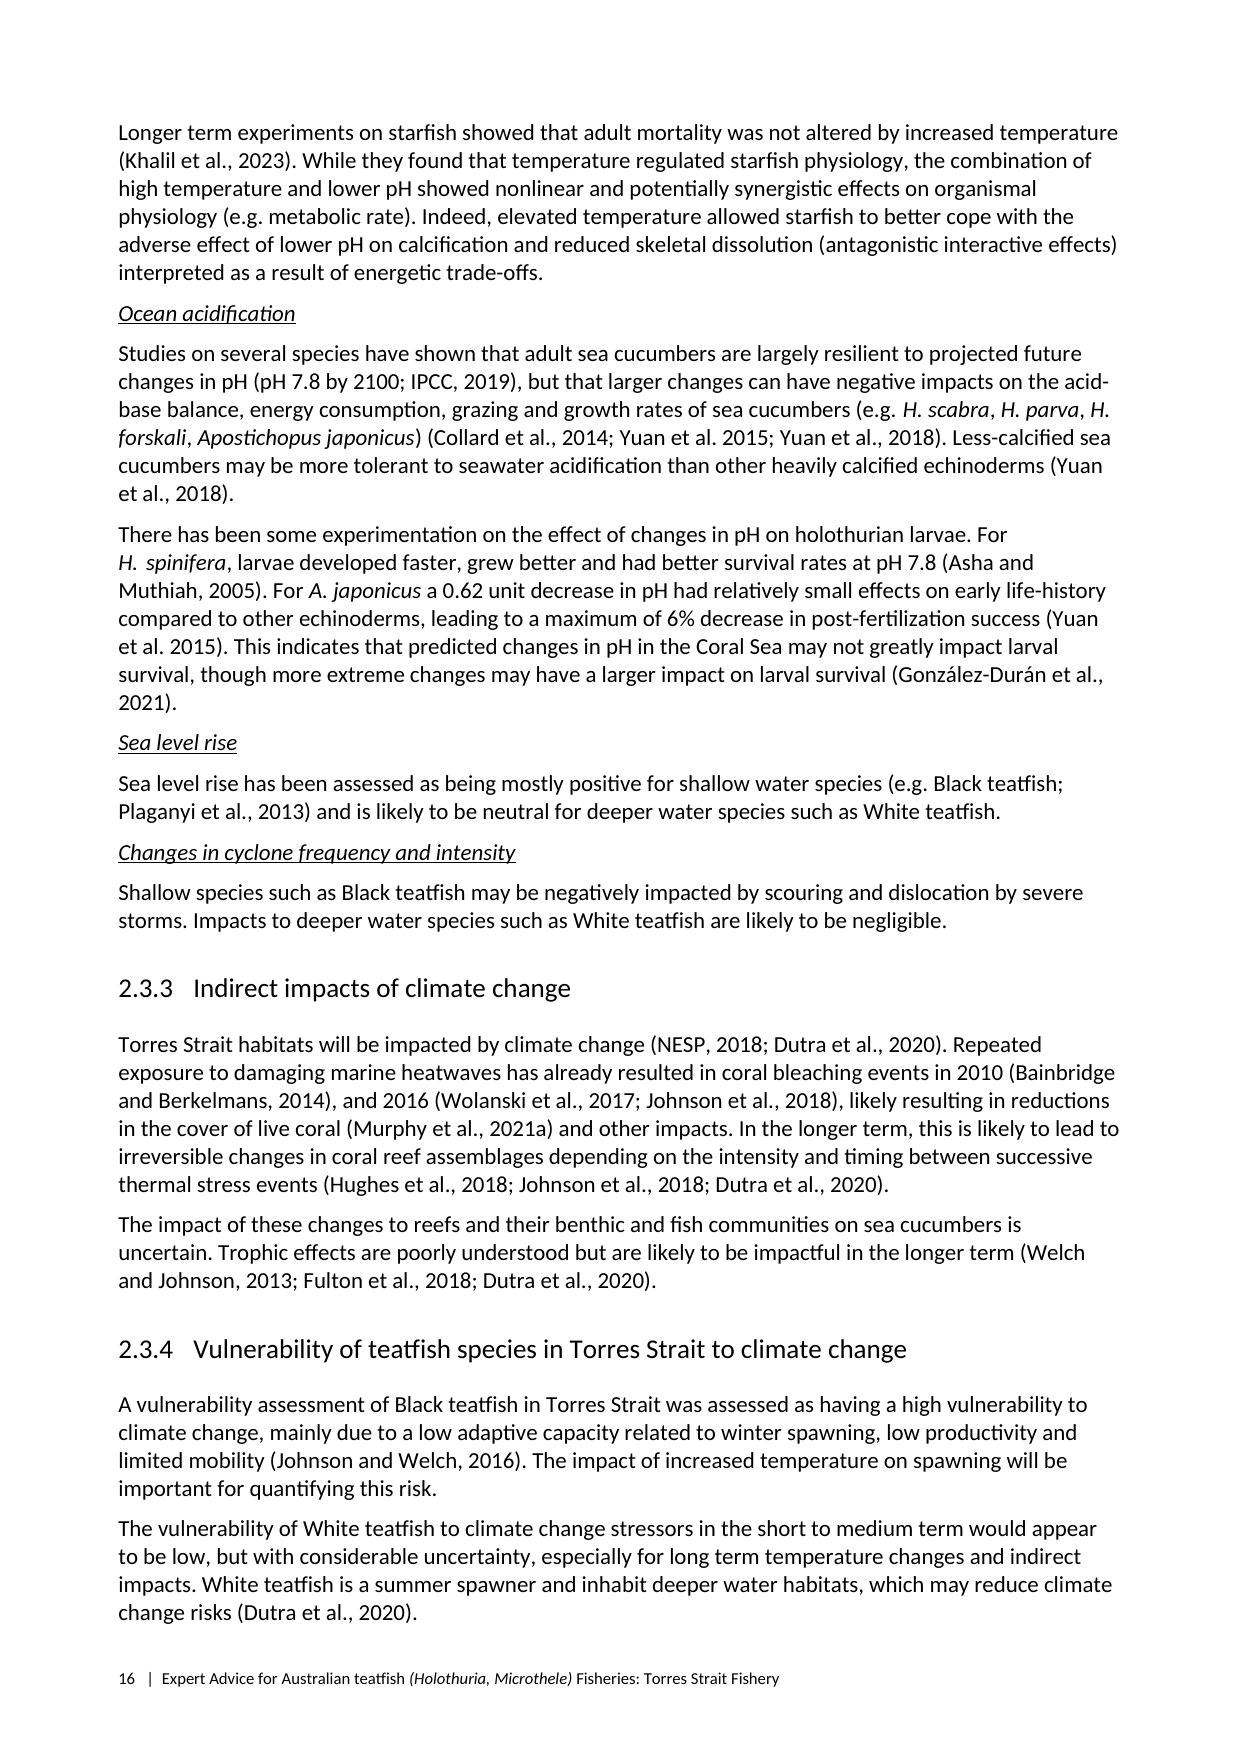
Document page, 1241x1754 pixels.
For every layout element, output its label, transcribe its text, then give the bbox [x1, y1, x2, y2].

text The impact of these changes to reefs and their benthic and fish communities on sea cucumbers is uncertain. Trophic effects are poorly understood but are likely to be impactful in the longer term (Welch and Johnson, 2013; Fulton et al., 2018; Dutra et al., 2020). [118, 1210, 1122, 1294]
text Shallow species such as Black teatfish may be negatively impacted by scouring and dislocation by severe storms. Impacts to deeper water species such as White teatfish are likely to be negligible. [118, 878, 1122, 934]
text Sea level rise [118, 728, 1122, 757]
text There has been some experimentation on the effect of changes in pH on holothurian larvae. For H. spinifera, larvae developed faster, grew better and had better survival rates at pH 7.8 (Asha and Muthiah, 2005). For A. japonicus a 0.62 unit decrease in pH had relatively small effects on early life-history compared to other echinoderms, leading to a maximum of 6% decrease in post-fertilization success (Yuan et al. 2015). This indicates that predicted changes in pH in the Coral Sea may not greatly impact larval survival, though more extreme changes may have a larger impact on larval survival (González-Durán et al., 2021). [118, 520, 1122, 716]
text The vulnerability of White teatfish to climate change stressors in the short to medium term would appear to be low, but with considerable uncertainty, especially for long term temperature changes and indirect impacts. White teatfish is a summer spawner and inhabit deeper water habitats, which may reduce climate change risks (Dutra et al., 2020). [118, 1514, 1122, 1627]
text Sea level rise has been assessed as being mostly positive for shallow water species (e.g. Black teatfish; Plaganyi et al., 2013) and is likely to be neutral for deeper water species such as White teatfish. [118, 769, 1122, 825]
text Changes in cyclone frequency and intensity [118, 838, 1122, 866]
text Ocean acidification [118, 299, 1122, 327]
subtitle Vulnerability of teatfish species in Torres Strait to climate change [118, 1332, 1122, 1365]
text Studies on several species have shown that adult sea cucumbers are largely resilient to projected future changes in pH (pH 7.8 by 2100; IPCC, 2019), but that larger changes can have negative impacts on the acid-base balance, energy consumption, grazing and growth rates of sea cucumbers (e.g. H. scabra, H. parva, H. forskali, Apostichopus japonicus) (Collard et al., 2014; Yuan et al. 2015; Yuan et al., 2018). Less-calcified sea cucumbers may be more tolerant to seawater acidification than other heavily calcified echinoderms (Yuan et al., 2018). [118, 339, 1122, 507]
text Longer term experiments on starfish showed that adult mortality was not altered by increased temperature (Khalil et al., 2023). While they found that temperature regulated starfish physiology, the combination of high temperature and lower pH showed nonlinear and potentially synergistic effects on organismal physiology (e.g. metabolic rate). Indeed, elevated temperature allowed starfish to better cope with the adverse effect of lower pH on calcification and reduced skeletal dissolution (antagonistic interactive effects) interpreted as a result of energetic trade-offs. [118, 118, 1122, 286]
text A vulnerability assessment of Black teatfish in Torres Strait was assessed as having a high vulnerability to climate change, mainly due to a low adaptive capacity related to winter spawning, low productivity and limited mobility (Johnson and Welch, 2016). The impact of increased temperature on spawning will be important for quantifying this risk. [118, 1390, 1122, 1502]
subtitle Indirect impacts of climate change [118, 972, 1122, 1005]
text Torres Strait habitats will be impacted by climate change (NESP, 2018; Dutra et al., 2020). Repeated exposure to damaging marine heatwaves has already resulted in coral bleaching events in 2010 (Bainbridge and Berkelmans, 2014), and 2016 (Wolanski et al., 2017; Johnson et al., 2018), likely resulting in reductions in the cover of live coral (Murphy et al., 2021a) and other impacts. In the longer term, this is likely to lead to irreversible changes in coral reef assemblages depending on the intensity and timing between successive thermal stress events (Hughes et al., 2018; Johnson et al., 2018; Dutra et al., 2020). [118, 1030, 1122, 1198]
